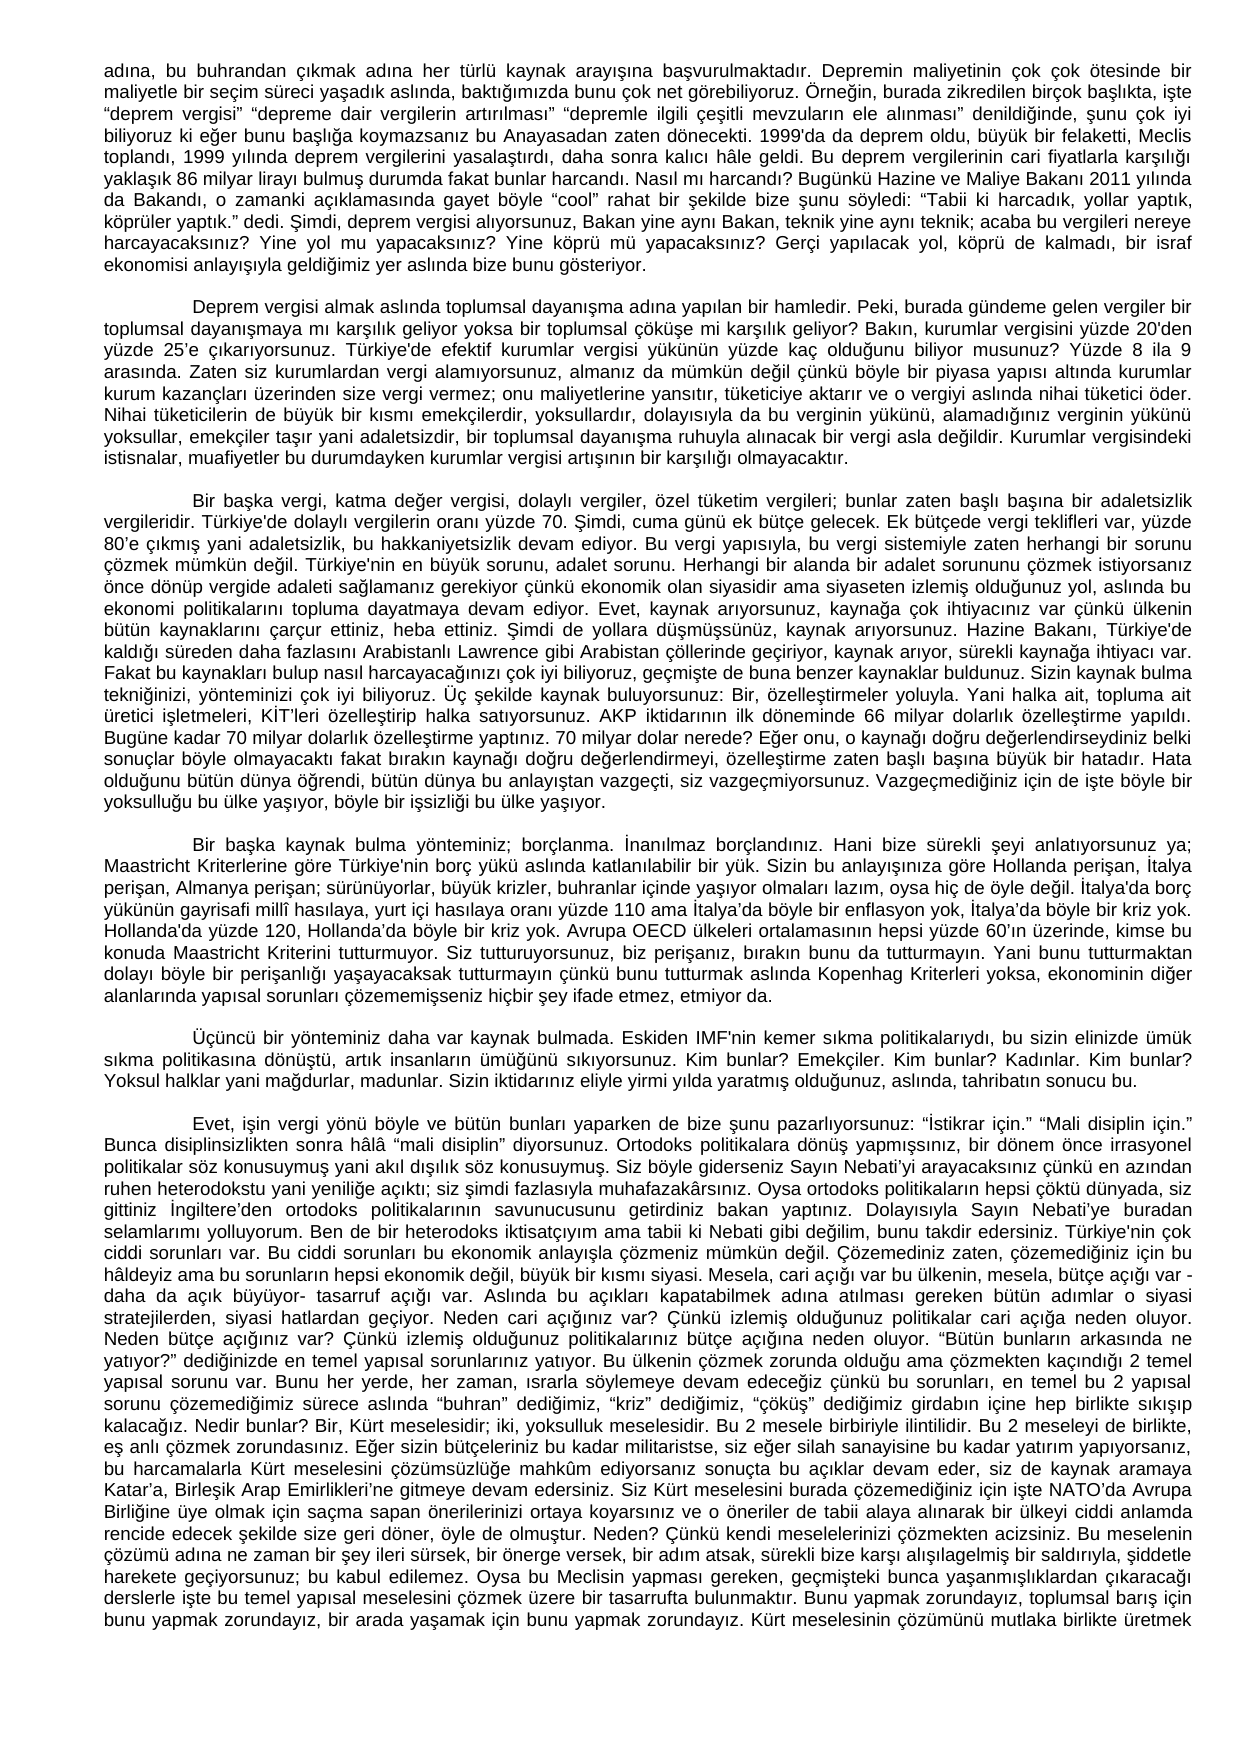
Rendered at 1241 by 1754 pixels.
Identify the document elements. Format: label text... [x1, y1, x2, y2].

text Bir başka kaynak bulma yönteminiz; borçlanma. İnanılmaz borçlandınız. Hani bize sürekli şeyi anlatıyorsunuz ya; Maastricht Kriterlerine göre Türkiye'nin borç yükü aslında katlanılabilir bir yük. Sizin bu anlayışınıza göre Hollanda perişan, İtalya perişan, Almanya perişan; sürünüyorlar, büyük krizler, buhranlar içinde yaşıyor olmaları lazım, oysa hiç de öyle değil. İtalya'da borç yükünün gayrisafi millî hasılaya, yurt içi hasılaya oranı yüzde 110 ama İtalya’da böyle bir enflasyon yok, İtalya’da böyle bir kriz yok. Hollanda'da yüzde 120, Hollanda’da böyle bir kriz yok. Avrupa OECD ülkeleri ortalamasının hepsi yüzde 60’ın üzerinde, kimse bu konuda Maastricht Kriterini tutturmuyor. Siz tutturuyorsunuz, biz perişanız, bırakın bunu da tutturmayın. Yani bunu tutturmaktan dolayı böyle bir perişanlığı yaşayacaksak tutturmayın çünkü bunu tutturmak aslında Kopenhag Kriterleri yoksa, ekonominin diğer alanlarında yapısal sorunları çözememişseniz hiçbir şey ifade etmez, etmiyor da. [103, 834, 1193, 1006]
text Bir başka vergi, katma değer vergisi, dolaylı vergiler, özel tüketim vergileri; bunlar zaten başlı başına bir adaletsizlik vergileridir. Türkiye'de dolaylı vergilerin oranı yüzde 70. Şimdi, cuma günü ek bütçe gelecek. Ek bütçede vergi teklifleri var, yüzde 80’e çıkmış yani adaletsizlik, bu hakkaniyetsizlik devam ediyor. Bu vergi yapısıyla, bu vergi sistemiyle zaten herhangi bir sorunu çözmek mümkün değil. Türkiye'nin en büyük sorunu, adalet sorunu. Herhangi bir alanda bir adalet sorununu çözmek istiyorsanız önce dönüp vergide adaleti sağlamanız gerekiyor çünkü ekonomik olan siyasidir ama siyaseten izlemiş olduğunuz yol, aslında bu ekonomi politikalarını topluma dayatmaya devam ediyor. Evet, kaynak arıyorsunuz, kaynağa çok ihtiyacınız var çünkü ülkenin bütün kaynaklarını çarçur ettiniz, heba ettiniz. Şimdi de yollara düşmüşsünüz, kaynak arıyorsunuz. Hazine Bakanı, Türkiye'de kaldığı süreden daha fazlasını Arabistanlı Lawrence gibi Arabistan çöllerinde geçiriyor, kaynak arıyor, sürekli kaynağa ihtiyacı var. Fakat bu kaynakları bulup nasıl harcayacağınızı çok iyi biliyoruz, geçmişte de buna benzer kaynaklar buldunuz. Sizin kaynak bulma tekniğinizi, yönteminizi çok iyi biliyoruz. Üç şekilde kaynak buluyorsunuz: Bir, özelleştirmeler yoluyla. Yani halka ait, topluma ait üretici işletmeleri, KİT’leri özelleştirip halka satıyorsunuz. AKP iktidarının ilk döneminde 66 milyar dolarlık özelleştirme yapıldı. Bugüne kadar 70 milyar dolarlık özelleştirme yaptınız. 70 milyar dolar nerede? Eğer onu, o kaynağı doğru değerlendirseydiniz belki sonuçlar böyle olmayacaktı fakat bırakın kaynağı doğru değerlendirmeyi, özelleştirme zaten başlı başına büyük bir hatadır. Hata olduğunu bütün dünya öğrendi, bütün dünya bu anlayıştan vazgeçti, siz vazgeçmiyorsunuz. Vazgeçmediğiniz için de işte böyle bir yoksulluğu bu ülke yaşıyor, böyle bir işsizliği bu ülke yaşıyor. [103, 489, 1193, 813]
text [103, 1113, 1193, 1630]
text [103, 60, 1193, 275]
text Üçüncü bir yönteminiz daha var kaynak bulmada. Eskiden IMF'nin kemer sıkma politikalarıydı, bu sizin elinizde ümük sıkma politikasına dönüştü, artık insanların ümüğünü sıkıyorsunuz. Kim bunlar? Emekçiler. Kim bunlar? Kadınlar. Kim bunlar? Yoksul halklar yani mağdurlar, madunlar. Sizin iktidarınız eliyle yirmi yılda yaratmış olduğunuz, aslında, tahribatın sonucu bu. [103, 1027, 1193, 1092]
text Deprem vergisi almak aslında toplumsal dayanışma adına yapılan bir hamledir. Peki, burada gündeme gelen vergiler bir toplumsal dayanışmaya mı karşılık geliyor yoksa bir toplumsal çöküşe mi karşılık geliyor? Bakın, kurumlar vergisini yüzde 20'den yüzde 25’e çıkarıyorsunuz. Türkiye'de efektif kurumlar vergisi yükünün yüzde kaç olduğunu biliyor musunuz? Yüzde 8 ila 9 arasında. Zaten siz kurumlardan vergi alamıyorsunuz, almanız da mümkün değil çünkü böyle bir piyasa yapısı altında kurumlar kurum kazançları üzerinden size vergi vermez; onu maliyetlerine yansıtır, tüketiciye aktarır ve o vergiyi aslında nihai tüketici öder. Nihai tüketicilerin de büyük bir kısmı emekçilerdir, yoksullardır, dolayısıyla da bu verginin yükünü, alamadığınız verginin yükünü yoksullar, emekçiler taşır yani adaletsizdir, bir toplumsal dayanışma ruhuyla alınacak bir vergi asla değildir. Kurumlar vergisindeki istisnalar, muafiyetler bu durumdayken kurumlar vergisi artışının bir karşılığı olmayacaktır. [103, 296, 1193, 469]
